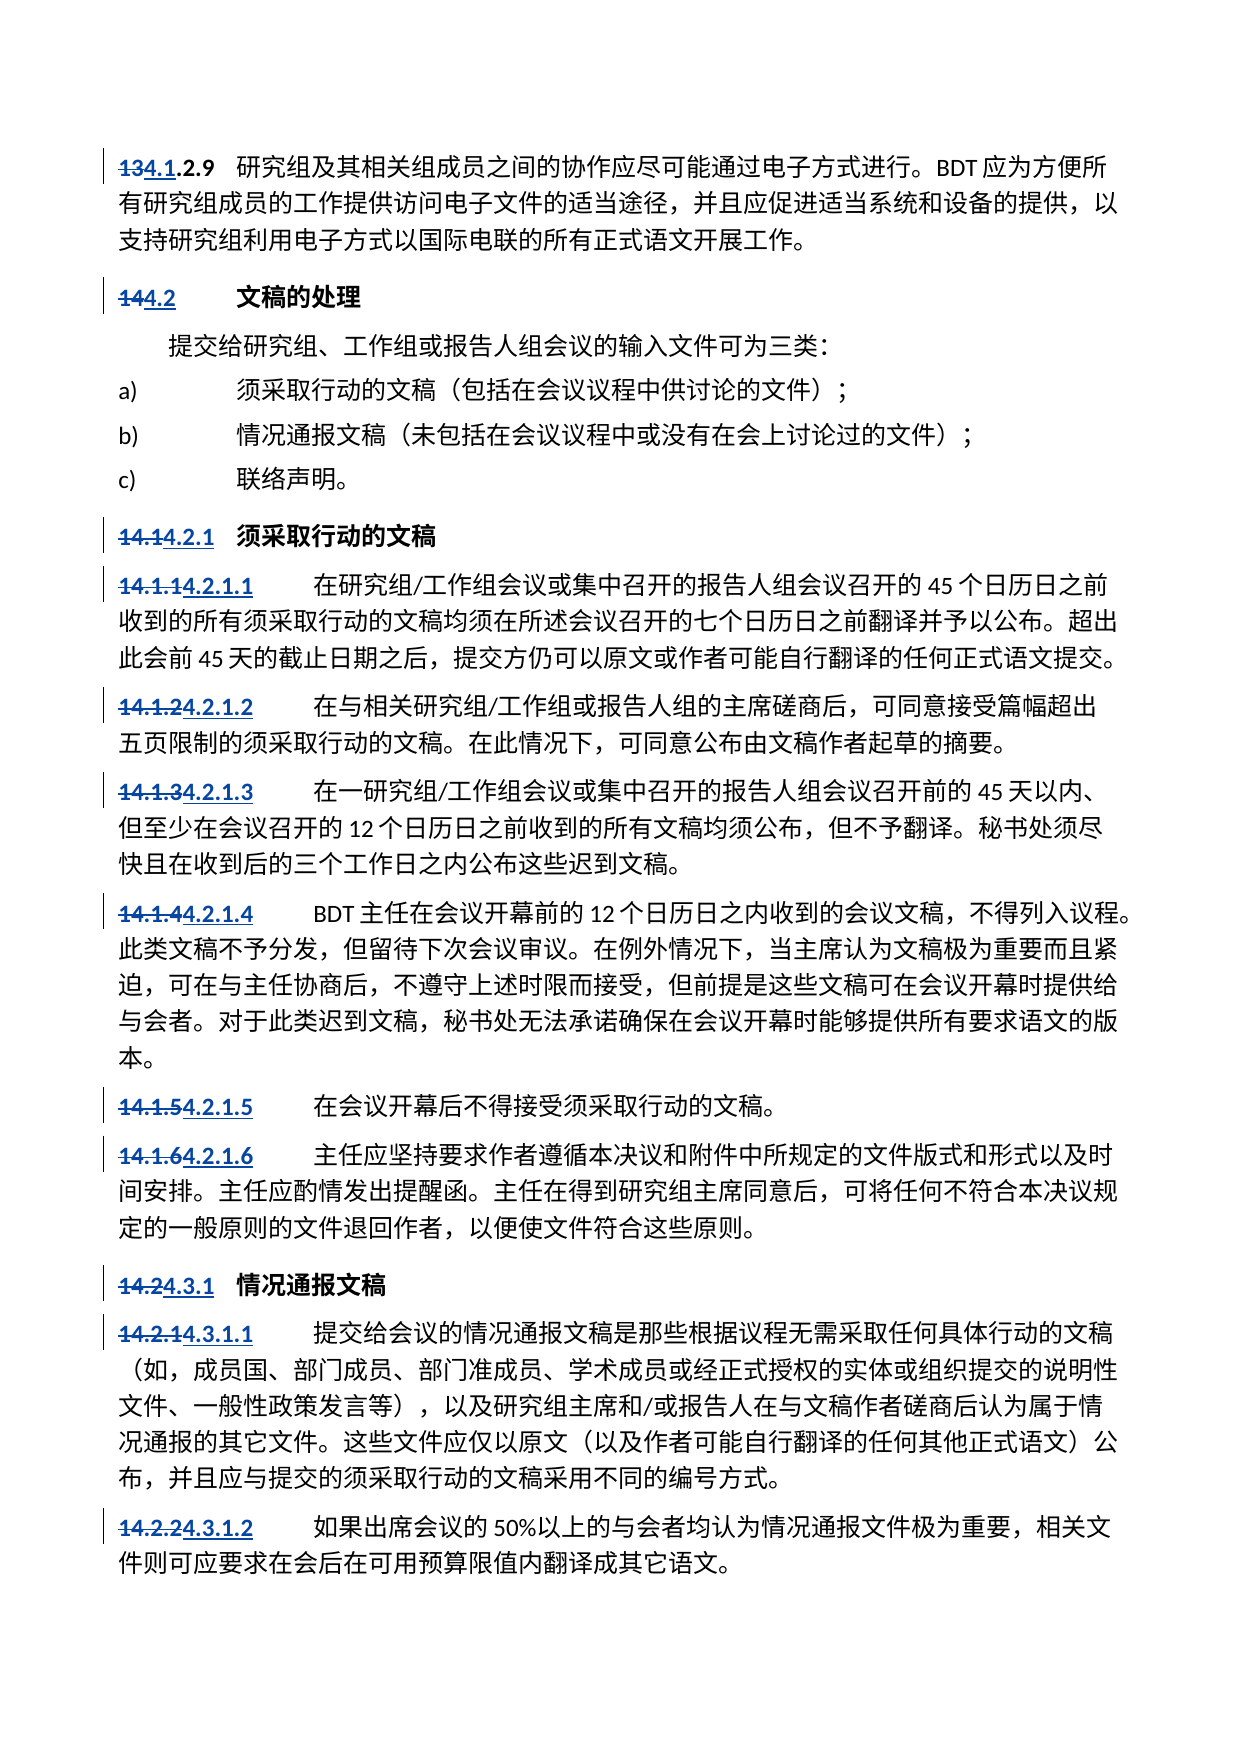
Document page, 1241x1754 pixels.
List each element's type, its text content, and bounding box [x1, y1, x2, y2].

text c) 联络声明。 [118, 460, 1122, 496]
text a) 须采取行动的文稿（包括在会议议程中供讨论的文件）； [118, 371, 1122, 407]
text 如果出席会议的50%以上的与会者均认为情况通报文件极为重要，相关文件则可应要求在会后在可用预算限值内翻译成其它语文。 [118, 1508, 1122, 1580]
text 在一研究组/工作组会议或集中召开的报告人组会议召开前的45天以内、但至少在会议召开的12个日历日之前收到的所有文稿均须公布，但不予翻译。秘书处须尽快且在收到后的三个工作日之内公布这些迟到文稿。 [118, 772, 1122, 881]
text b) 情况通报文稿（未包括在会议议程中或没有在会上讨论过的文件）； [118, 415, 1122, 451]
text 在研究组/工作组会议或集中召开的报告人组会议召开的45个日历日之前收到的所有须采取行动的文稿均须在所述会议召开的七个日历日之前翻译并予以公布。超出此会前45天的截止日期之后，提交方仍可以原文或作者可能自行翻译的任何正式语文提交。 [118, 566, 1122, 674]
text 在与相关研究组/工作组或报告人组的主席磋商后，可同意接受篇幅超出五页限制的须采取行动的文稿。在此情况下，可同意公布由文稿作者起草的摘要。 [118, 687, 1122, 759]
text 提交给研究组、工作组或报告人组会议的输入文件可为三类： [118, 326, 1122, 362]
subtitle 情况通报文稿 [118, 1265, 1122, 1301]
text 主任应坚持要求作者遵循本决议和附件中所规定的文件版式和形式以及时间安排。主任应酌情发出提醒函。主任在得到研究组主席同意后，可将任何不符合本决议规定的一般原则的文件退回作者，以便使文件符合这些原则。 [118, 1136, 1122, 1244]
text .2.9 研究组及其相关组成员之间的协作应尽可能通过电子方式进行。BDT应为方便所有研究组成员的工作提供访问电子文件的适当途径，并且应促进适当系统和设备的提供，以支持研究组利用电子方式以国际电联的所有正式语文开展工作。 [118, 148, 1122, 256]
text 提交给会议的情况通报文稿是那些根据议程无需采取任何具体行动的文稿（如，成员国、部门成员、部门准成员、学术成员或经正式授权的实体或组织提交的说明性文件、一般性政策发言等），以及研究组主席和/或报告人在与文稿作者磋商后认为属于情况通报的其它文件。这些文件应仅以原文（以及作者可能自行翻译的任何其他正式语文）公布，并且应与提交的须采取行动的文稿采用不同的编号方式。 [118, 1314, 1122, 1495]
subtitle 文稿的处理 [118, 277, 1122, 313]
text 在会议开幕后不得接受须采取行动的文稿。 [118, 1087, 1122, 1123]
subtitle 须采取行动的文稿 [118, 517, 1122, 553]
text BDT主任在会议开幕前的12个日历日之内收到的会议文稿，不得列入议程。此类文稿不予分发，但留待下次会议审议。在例外情况下，当主席认为文稿极为重要而且紧迫，可在与主任协商后，不遵守上述时限而接受，但前提是这些文稿可在会议开幕时提供给与会者。对于此类迟到文稿，秘书处无法承诺确保在会议开幕时能够提供所有要求语文的版本。 [118, 893, 1122, 1074]
